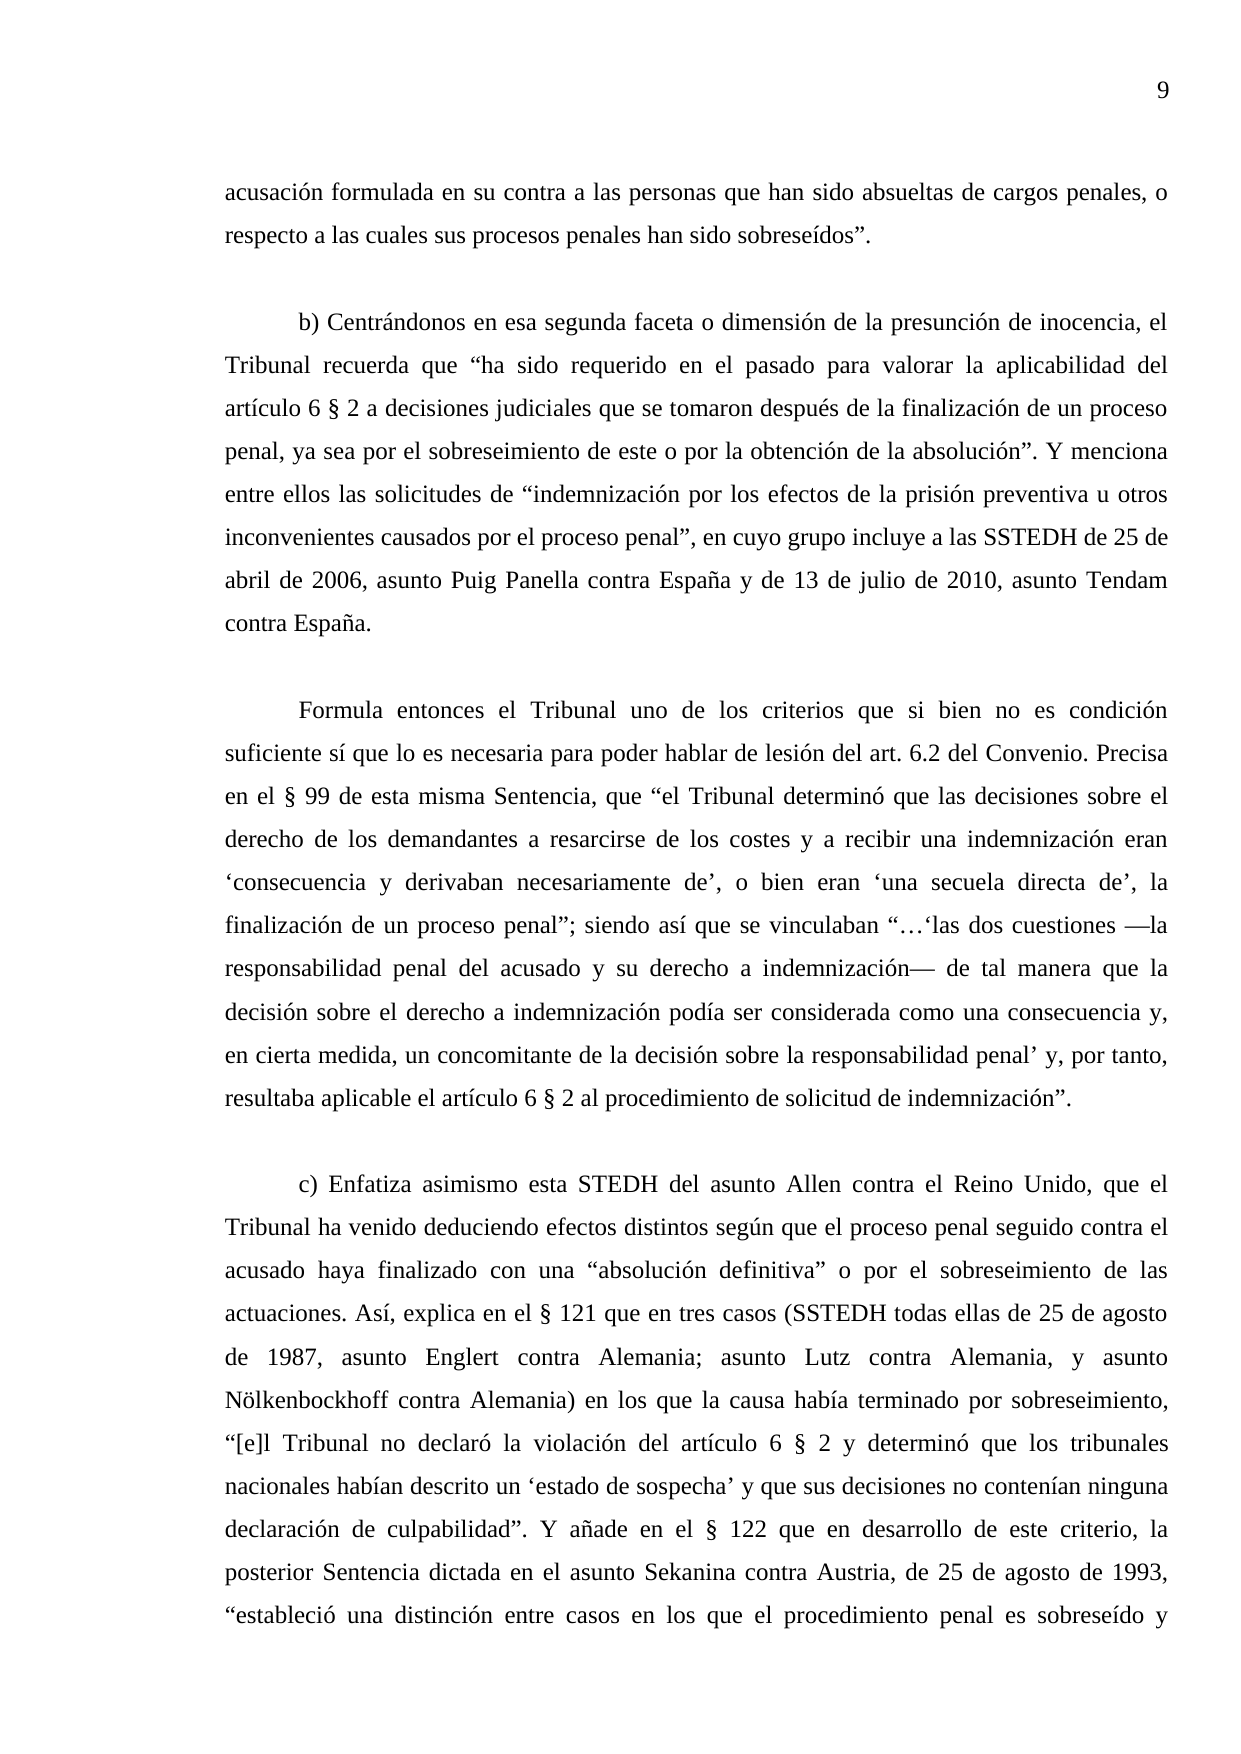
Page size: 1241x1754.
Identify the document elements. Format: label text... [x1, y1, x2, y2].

text Formula entonces el Tribunal uno de los criterios que si bien no es condición suficiente sí que lo es necesaria para poder hablar de lesión del art. 6.2 del Convenio. Precisa en el § 99 de esta misma Sentencia, que “el Tribunal determinó que las decisiones sobre el derecho de los demandantes a resarcirse de los costes y a recibir una indemnización eran ‘consecuencia y derivaban necesariamente de’, o bien eran ‘una secuela directa de’, la finalización de un proceso penal”; siendo así que se vinculaban “…‘las dos cuestiones —la responsabilidad penal del acusado y su derecho a indemnización— de tal manera que la decisión sobre el derecho a indemnización podía ser considerada como una consecuencia y, en cierta medida, un concomitante de la decisión sobre la responsabilidad penal’ y, por tanto, resultaba aplicable el artículo 6 § 2 al procedimiento de solicitud de indemnización”. [224, 695, 1169, 1112]
text b) Centrándonos en esa segunda faceta o dimensión de la presunción de inocencia, el Tribunal recuerda que “ha sido requerido en el pasado para valorar la aplicabilidad del artículo 6 § 2 a decisiones judiciales que se tomaron después de la finalización de un proceso penal, ya sea por el sobreseimiento de este o por la obtención de la absolución”. Y menciona entre ellos las solicitudes de “indemnización por los efectos de la prisión preventiva u otros inconvenientes causados por el proceso penal”, en cuyo grupo incluye a las SSTEDH de 25 de abril de 2006, asunto Puig Panella contra España y de 13 de julio de 2010, asunto Tendam contra España. [224, 307, 1169, 637]
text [224, 1169, 1169, 1629]
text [224, 177, 1169, 249]
